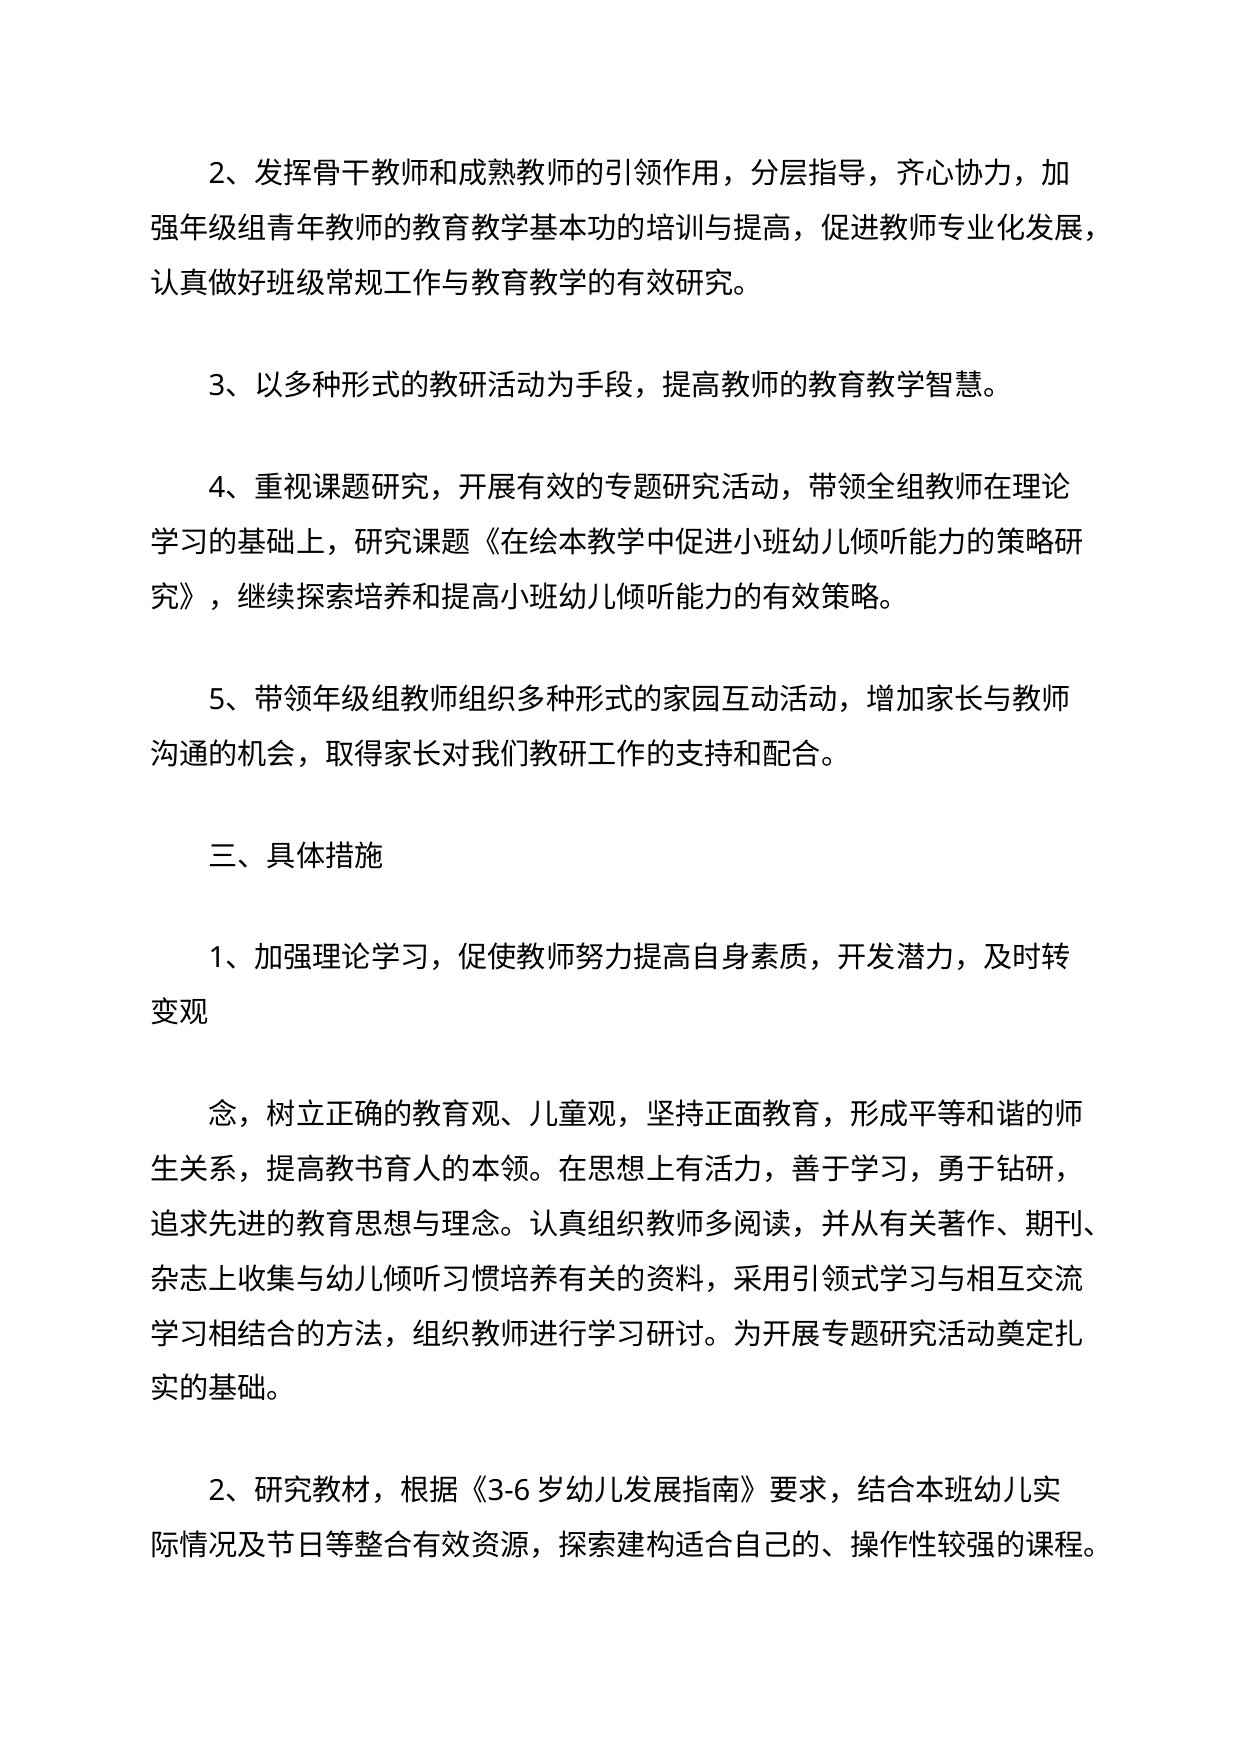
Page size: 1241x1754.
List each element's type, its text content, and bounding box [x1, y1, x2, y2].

text 4、重视课题研究，开展有效的专题研究活动，带领全组教师在理论学习的基础上，研究课题《在绘本教学中促进小班幼儿倾听能力的策略研究》，继续探索培养和提高小班幼儿倾听能力的有效策略。 [150, 464, 1090, 616]
text 3、以多种形式的教研活动为手段，提高教师的教育教学智慧。 [150, 362, 1090, 404]
text 5、带领年级组教师组织多种形式的家园互动活动，增加家长与教师沟通的机会，取得家长对我们教研工作的支持和配合。 [150, 675, 1090, 773]
text 念，树立正确的教育观、儿童观，坚持正面教育，形成平等和谐的师生关系，提高教书育人的本领。在思想上有活力，善于学习，勇于钻研，追求先进的教育思想与理念。认真组织教师多阅读，并从有关著作、期刊、杂志上收集与幼儿倾听习惯培养有关的资料，采用引领式学习与相互交流学习相结合的方法，组织教师进行学习研讨。为开展专题研究活动奠定扎实的基础。 [150, 1091, 1090, 1407]
text 1、加强理论学习，促使教师努力提高自身素质，开发潜力，及时转变观 [150, 934, 1090, 1031]
text 2、发挥骨干教师和成熟教师的引领作用，分层指导，齐心协力，加强年级组青年教师的教育教学基本功的培训与提高，促进教师专业化发展，认真做好班级常规工作与教育教学的有效研究。 [150, 150, 1090, 302]
text 三、具体措施 [150, 832, 1090, 874]
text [150, 1467, 1090, 1564]
